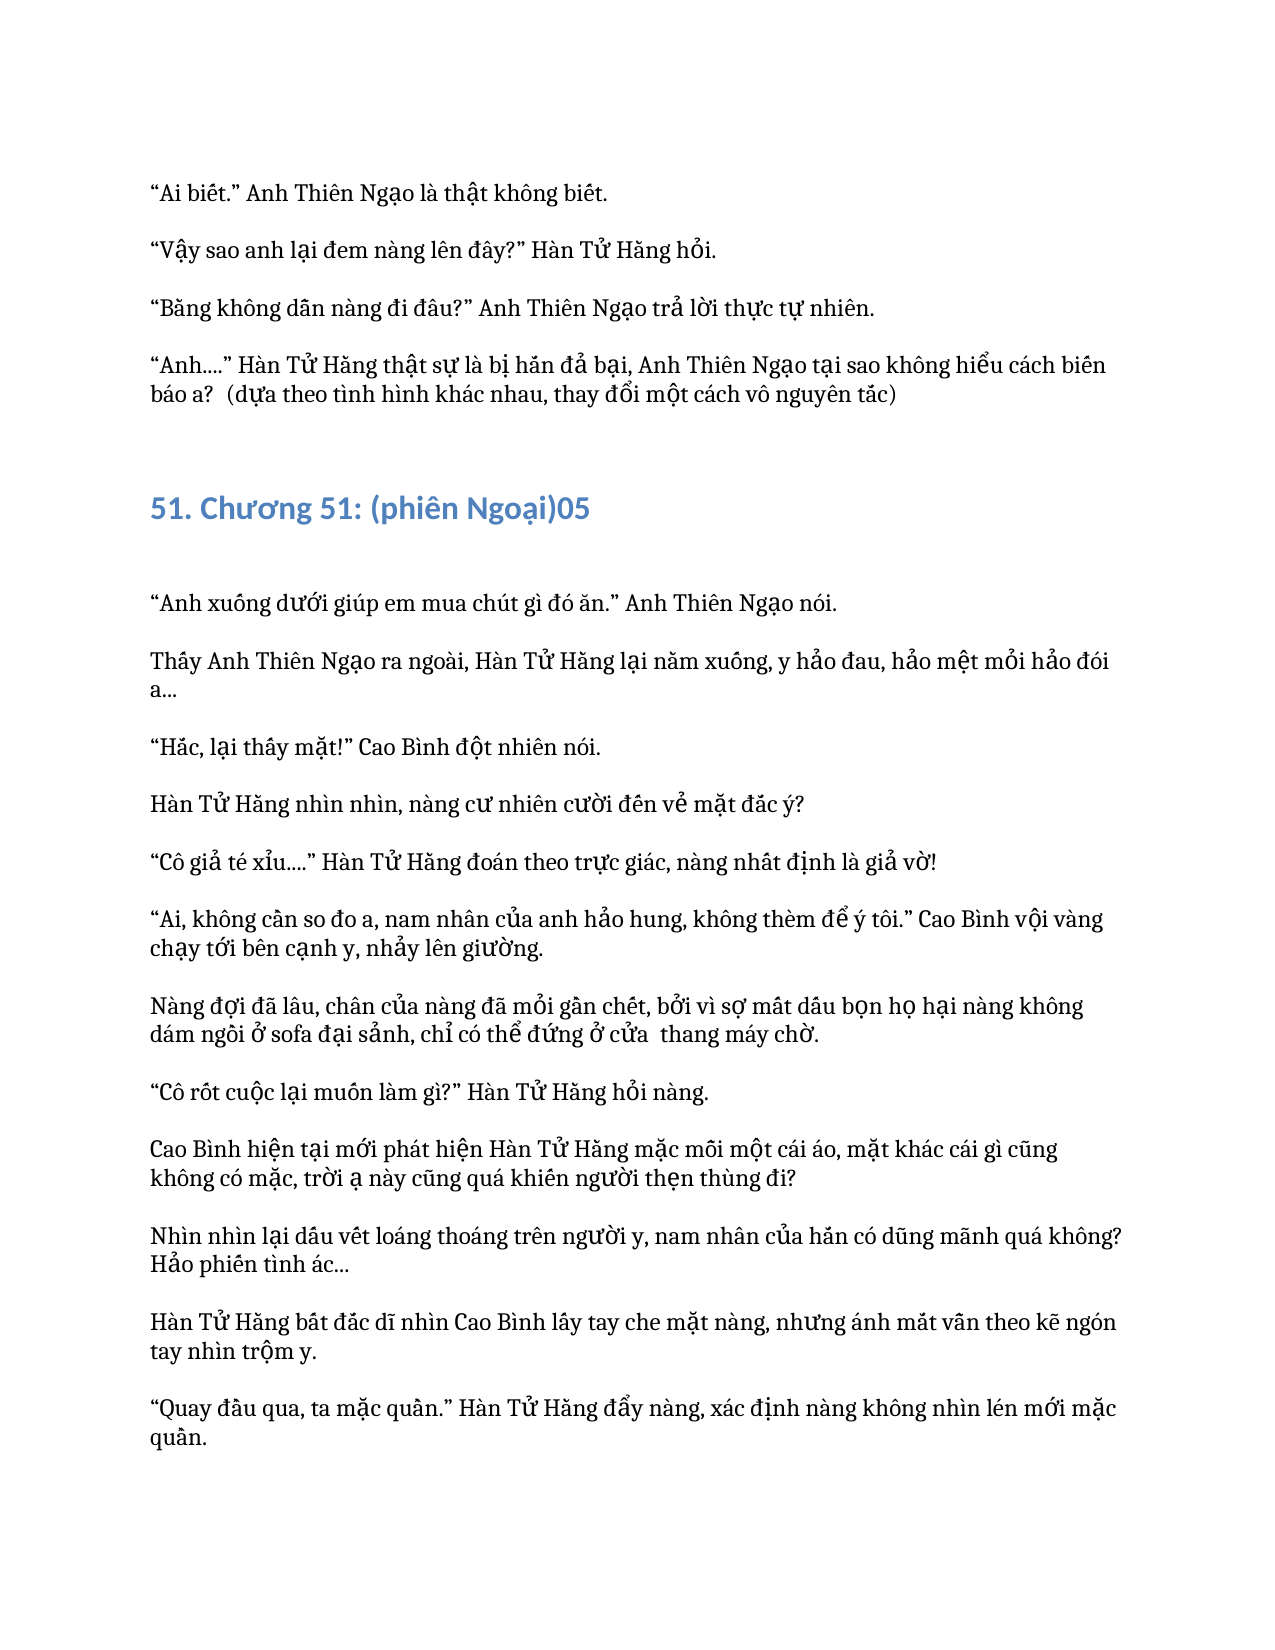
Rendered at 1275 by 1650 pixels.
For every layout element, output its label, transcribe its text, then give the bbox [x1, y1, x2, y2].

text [150, 150, 1125, 466]
subtitle 51. Chương 51: (phiên Ngoại)05 [150, 487, 1125, 528]
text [150, 532, 1125, 1480]
